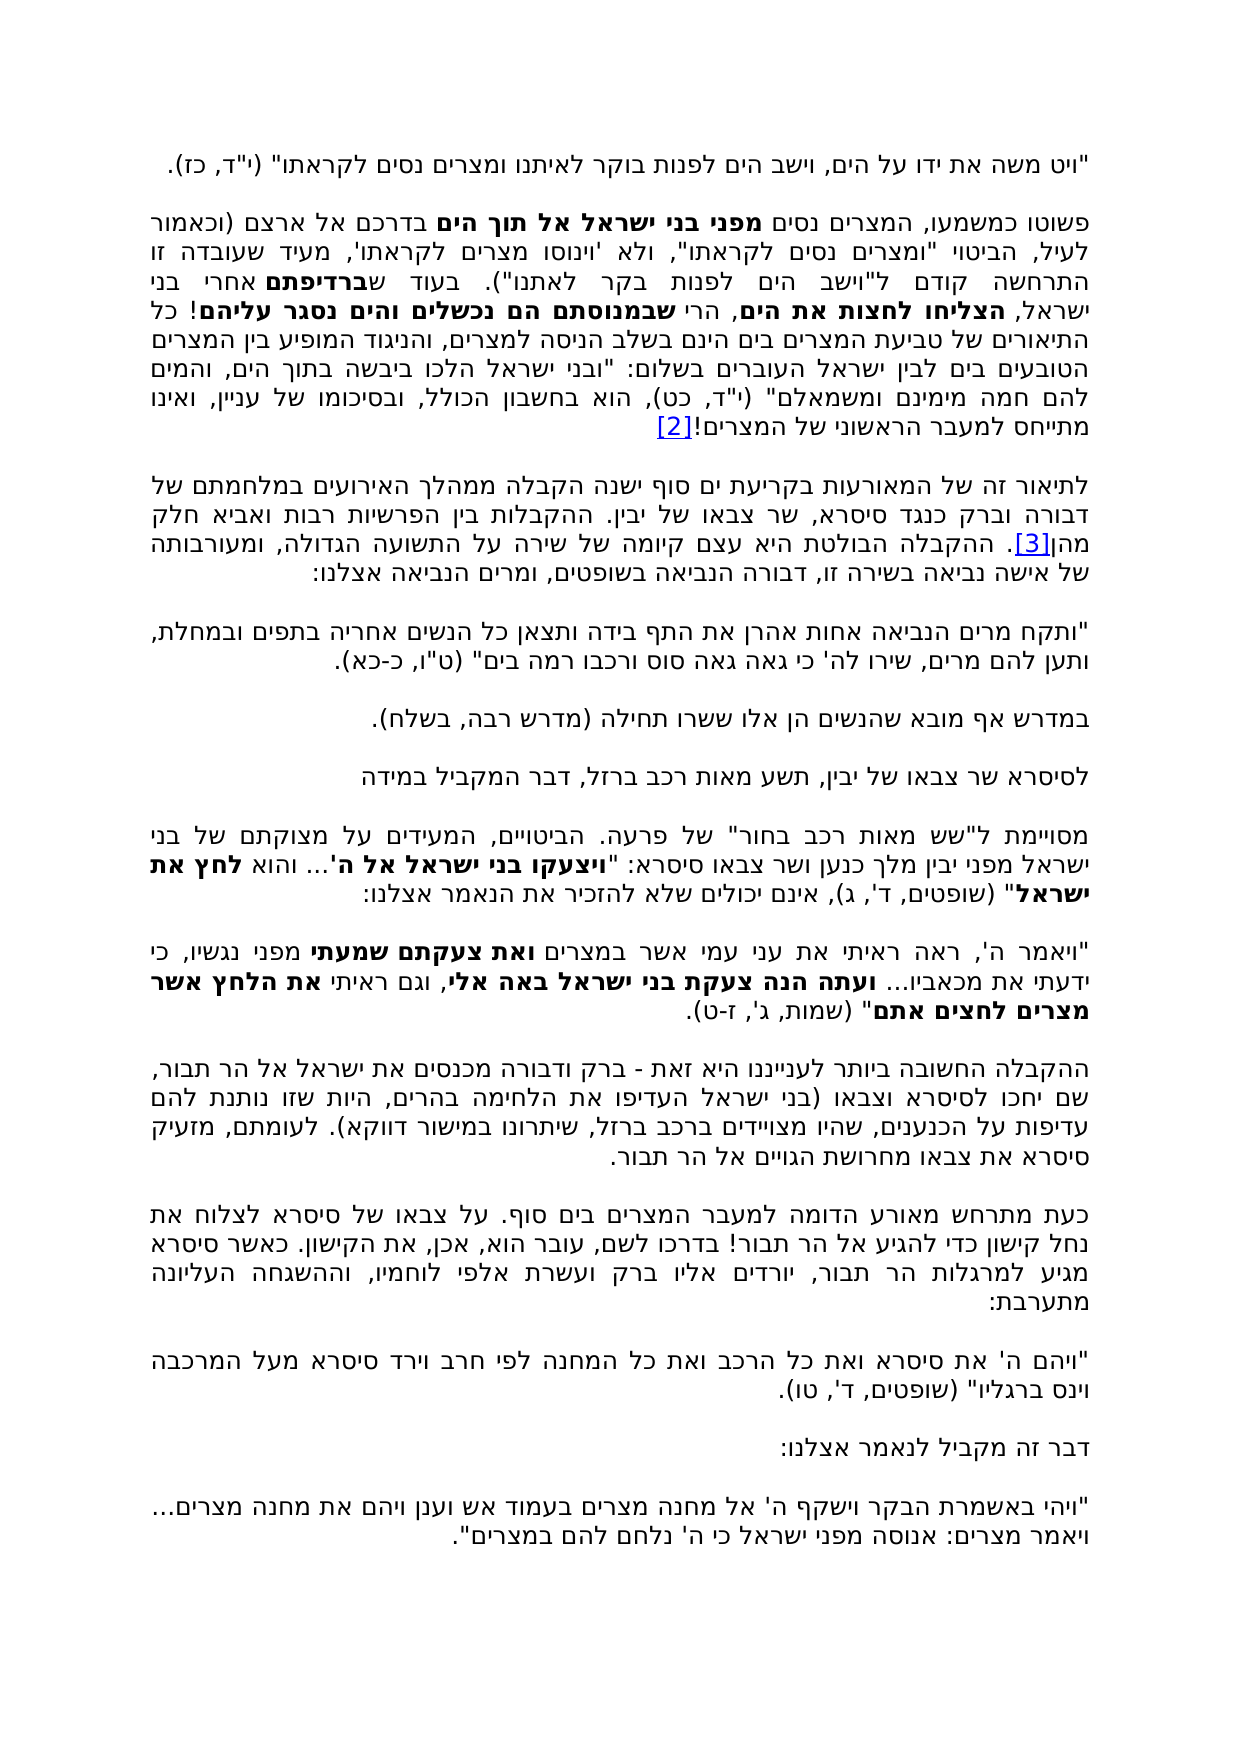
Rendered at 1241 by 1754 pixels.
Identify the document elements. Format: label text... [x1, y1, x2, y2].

text פשוטו כמשמעו, המצרים נסים מפני בני ישראל אל תוך הים בדרכם אל ארצם (וכאמור לעיל, הביטוי "ומצרים נסים לקראתו", ולא 'וינוסו מצרים לקראתו', מעיד שעובדה זו התרחשה קודם ל"וישב הים לפנות בקר לאתנו"). בעוד שברדיפתם אחרי בני ישראל, הצליחו לחצות את הים, הרי שבמנוסתם הם נכשלים והים נסגר עליהם! כל התיאורים של טביעת המצרים בים הינם בשלב הניסה למצרים, והניגוד המופיע בין המצרים הטובעים בים לבין ישראל העוברים בשלום: "ובני ישראל הלכו ביבשה בתוך הים, והמים להם חמה מימינם ומשמאלם" (י"ד, כט), הוא בחשבון הכולל, ובסיכומו של עניין, ואינו מתייחס למעבר הראשוני של המצרים![2] [150, 208, 1090, 442]
text דבר זה מקביל לנאמר אצלנו: [150, 1433, 1090, 1462]
text במדרש אף מובא שהנשים הן אלו ששרו תחילה (מדרש רבה, בשלח). [150, 704, 1090, 733]
text "ויט משה את ידו על הים, וישב הים לפנות בוקר לאיתנו ומצרים נסים לקראתו" (י"ד, כז). [150, 150, 1090, 179]
text ההקבלה החשובה ביותר לענייננו היא זאת - ברק ודבורה מכנסים את ישראל אל הר תבור, שם יחכו לסיסרא וצבאו (בני ישראל העדיפו את הלחימה בהרים, היות שזו נותנת להם עדיפות על הכנענים, שהיו מצויידים ברכב ברזל, שיתרונו במישור דווקא). לעומתם, מזעיק סיסרא את צבאו מחרושת הגויים אל הר תבור. [150, 1054, 1090, 1171]
text "ותקח מרים הנביאה אחות אהרן את התף בידה ותצאן כל הנשים אחריה בתפים ובמחלת, ותען להם מרים, שירו לה' כי גאה גאה סוס ורכבו רמה בים" (ט"ו, כ-כא). [150, 617, 1090, 675]
text מסויימת ל"שש מאות רכב בחור" של פרעה. הביטויים, המעידים על מצוקתם של בני ישראל מפני יבין מלך כנען ושר צבאו סיסרא: "ויצעקו בני ישראל אל ה'... והוא לחץ את ישראל" (שופטים, ד', ג), אינם יכולים שלא להזכיר את הנאמר אצלנו: [150, 821, 1090, 908]
text לסיסרא שר צבאו של יבין, תשע מאות רכב ברזל, דבר המקביל במידה [150, 762, 1090, 792]
text "ויהי באשמרת הבקר וישקף ה' אל מחנה מצרים בעמוד אש וענן ויהם את מחנה מצרים... ויאמר מצרים: אנוסה מפני ישראל כי ה' נלחם להם במצרים". [150, 1492, 1090, 1550]
text כעת מתרחש מאורע הדומה למעבר המצרים בים סוף. על צבאו של סיסרא לצלוח את נחל קישון כדי להגיע אל הר תבור! בדרכו לשם, עובר הוא, אכן, את הקישון. כאשר סיסרא מגיע למרגלות הר תבור, יורדים אליו ברק ועשרת אלפי לוחמיו, וההשגחה העליונה מתערבת: [150, 1200, 1090, 1317]
text לתיאור זה של המאורעות בקריעת ים סוף ישנה הקבלה ממהלך האירועים במלחמתם של דבורה וברק כנגד סיסרא, שר צבאו של יבין. ההקבלות בין הפרשיות רבות ואביא חלק מהן[3]. ההקבלה הבולטת היא עצם קיומה של שירה על התשועה הגדולה, ומעורבותה של אישה נביאה בשירה זו, דבורה הנביאה בשופטים, ומרים הנביאה אצלנו: [150, 471, 1090, 587]
text "ויאמר ה', ראה ראיתי את עני עמי אשר במצרים ואת צעקתם שמעתי מפני נגשיו, כי ידעתי את מכאביו... ועתה הנה צעקת בני ישראל באה אלי, וגם ראיתי את הלחץ אשר מצרים לחצים אתם" (שמות, ג', ז-ט). [150, 937, 1090, 1025]
text "ויהם ה' את סיסרא ואת כל הרכב ואת כל המחנה לפי חרב וירד סיסרא מעל המרכבה וינס ברגליו" (שופטים, ד', טו). [150, 1346, 1090, 1404]
